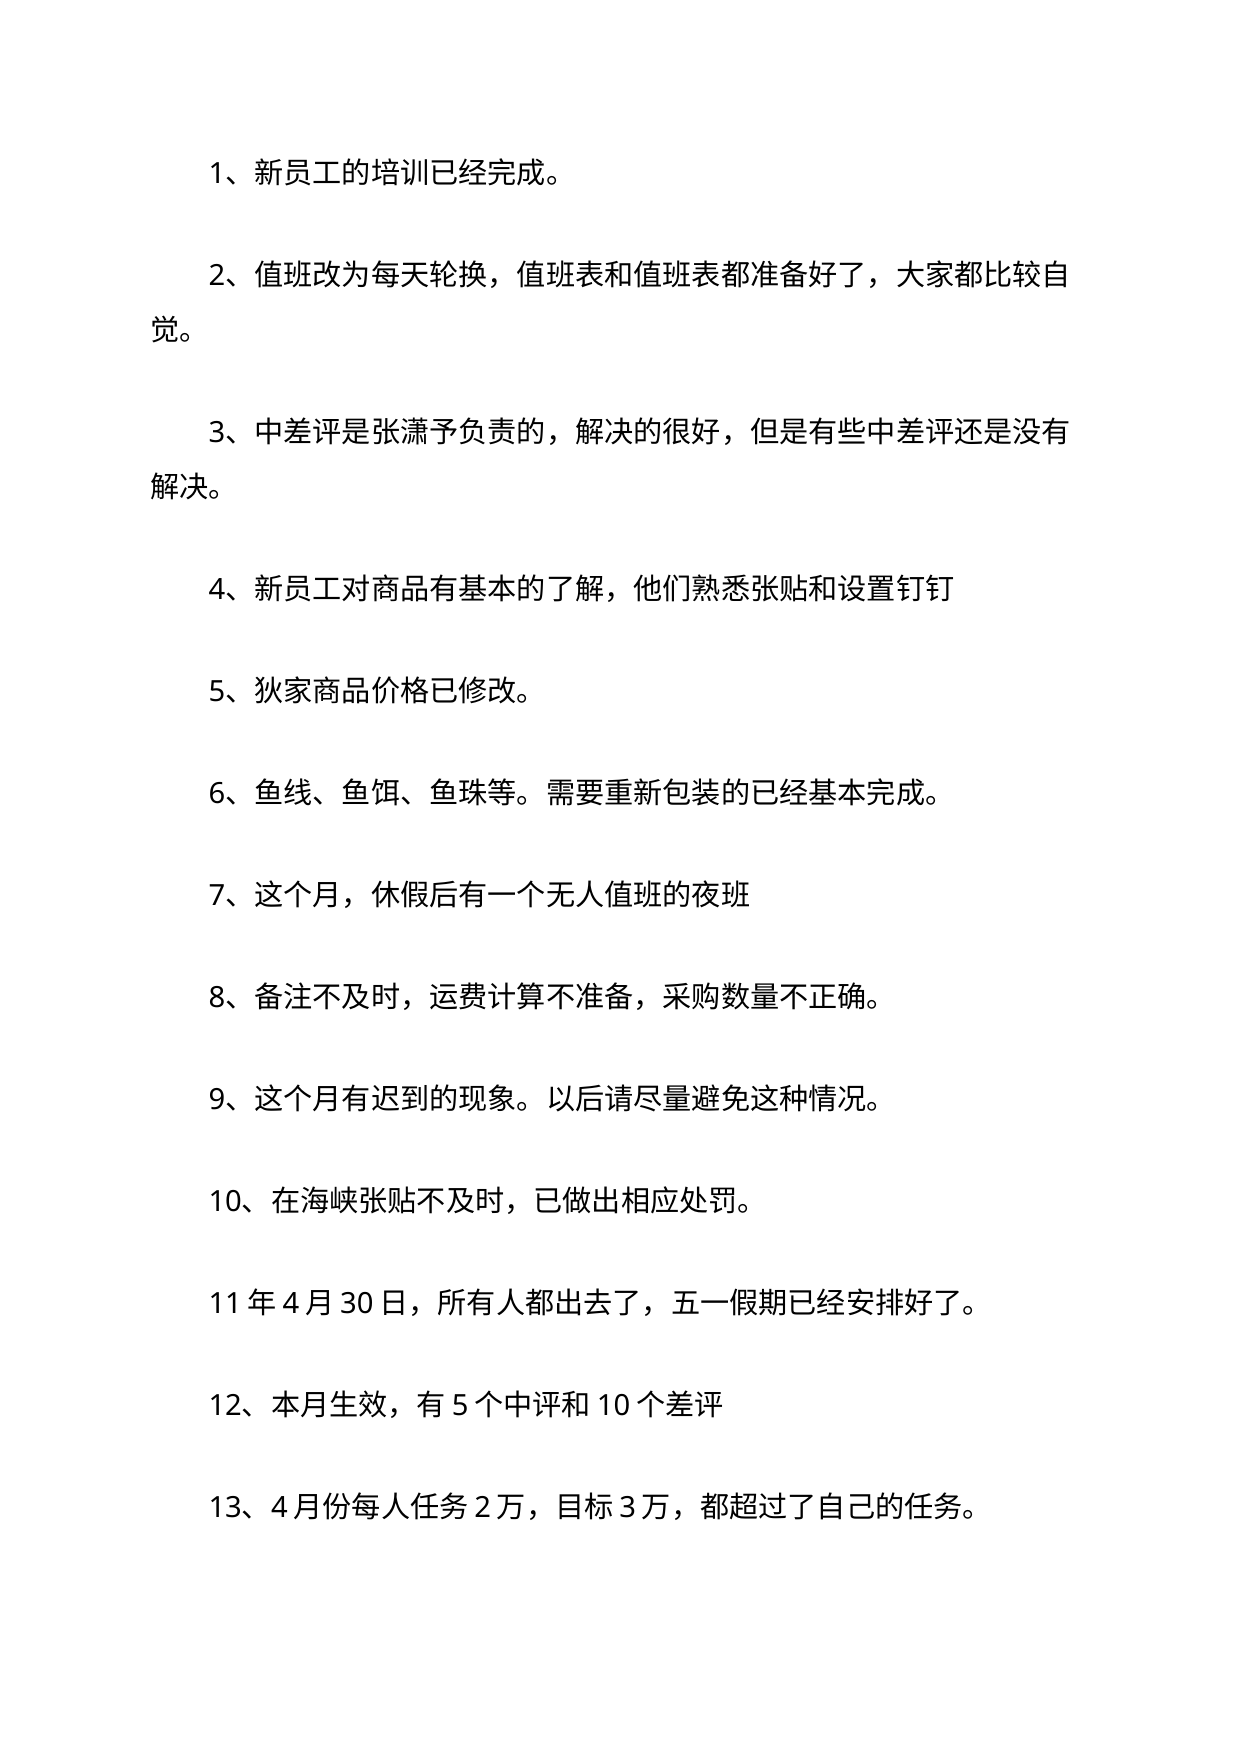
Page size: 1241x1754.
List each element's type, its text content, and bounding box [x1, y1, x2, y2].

text 6、鱼线、鱼饵、鱼珠等。需要重新包装的已经基本完成。 [150, 769, 1090, 812]
text 10、在海峡张贴不及时，已做出相应处罚。 [150, 1177, 1090, 1220]
text 2、值班改为每天轮换，值班表和值班表都准备好了，大家都比较自觉。 [150, 252, 1090, 349]
text 11年4月30日，所有人都出去了，五一假期已经安排好了。 [150, 1279, 1090, 1322]
text 7、这个月，休假后有一个无人值班的夜班 [150, 871, 1090, 914]
text 8、备注不及时，运费计算不准备，采购数量不正确。 [150, 973, 1090, 1016]
text 1、新员工的培训已经完成。 [150, 150, 1090, 192]
text 4、新员工对商品有基本的了解，他们熟悉张贴和设置钉钉 [150, 566, 1090, 608]
text 5、狄家商品价格已修改。 [150, 667, 1090, 710]
text 12、本月生效，有5个中评和10个差评 [150, 1381, 1090, 1424]
text 9、这个月有迟到的现象。以后请尽量避免这种情况。 [150, 1075, 1090, 1118]
text 3、中差评是张潇予负责的，解决的很好，但是有些中差评还是没有解决。 [150, 409, 1090, 506]
text 13、4月份每人任务2万，目标3万，都超过了自己的任务。 [150, 1483, 1090, 1526]
